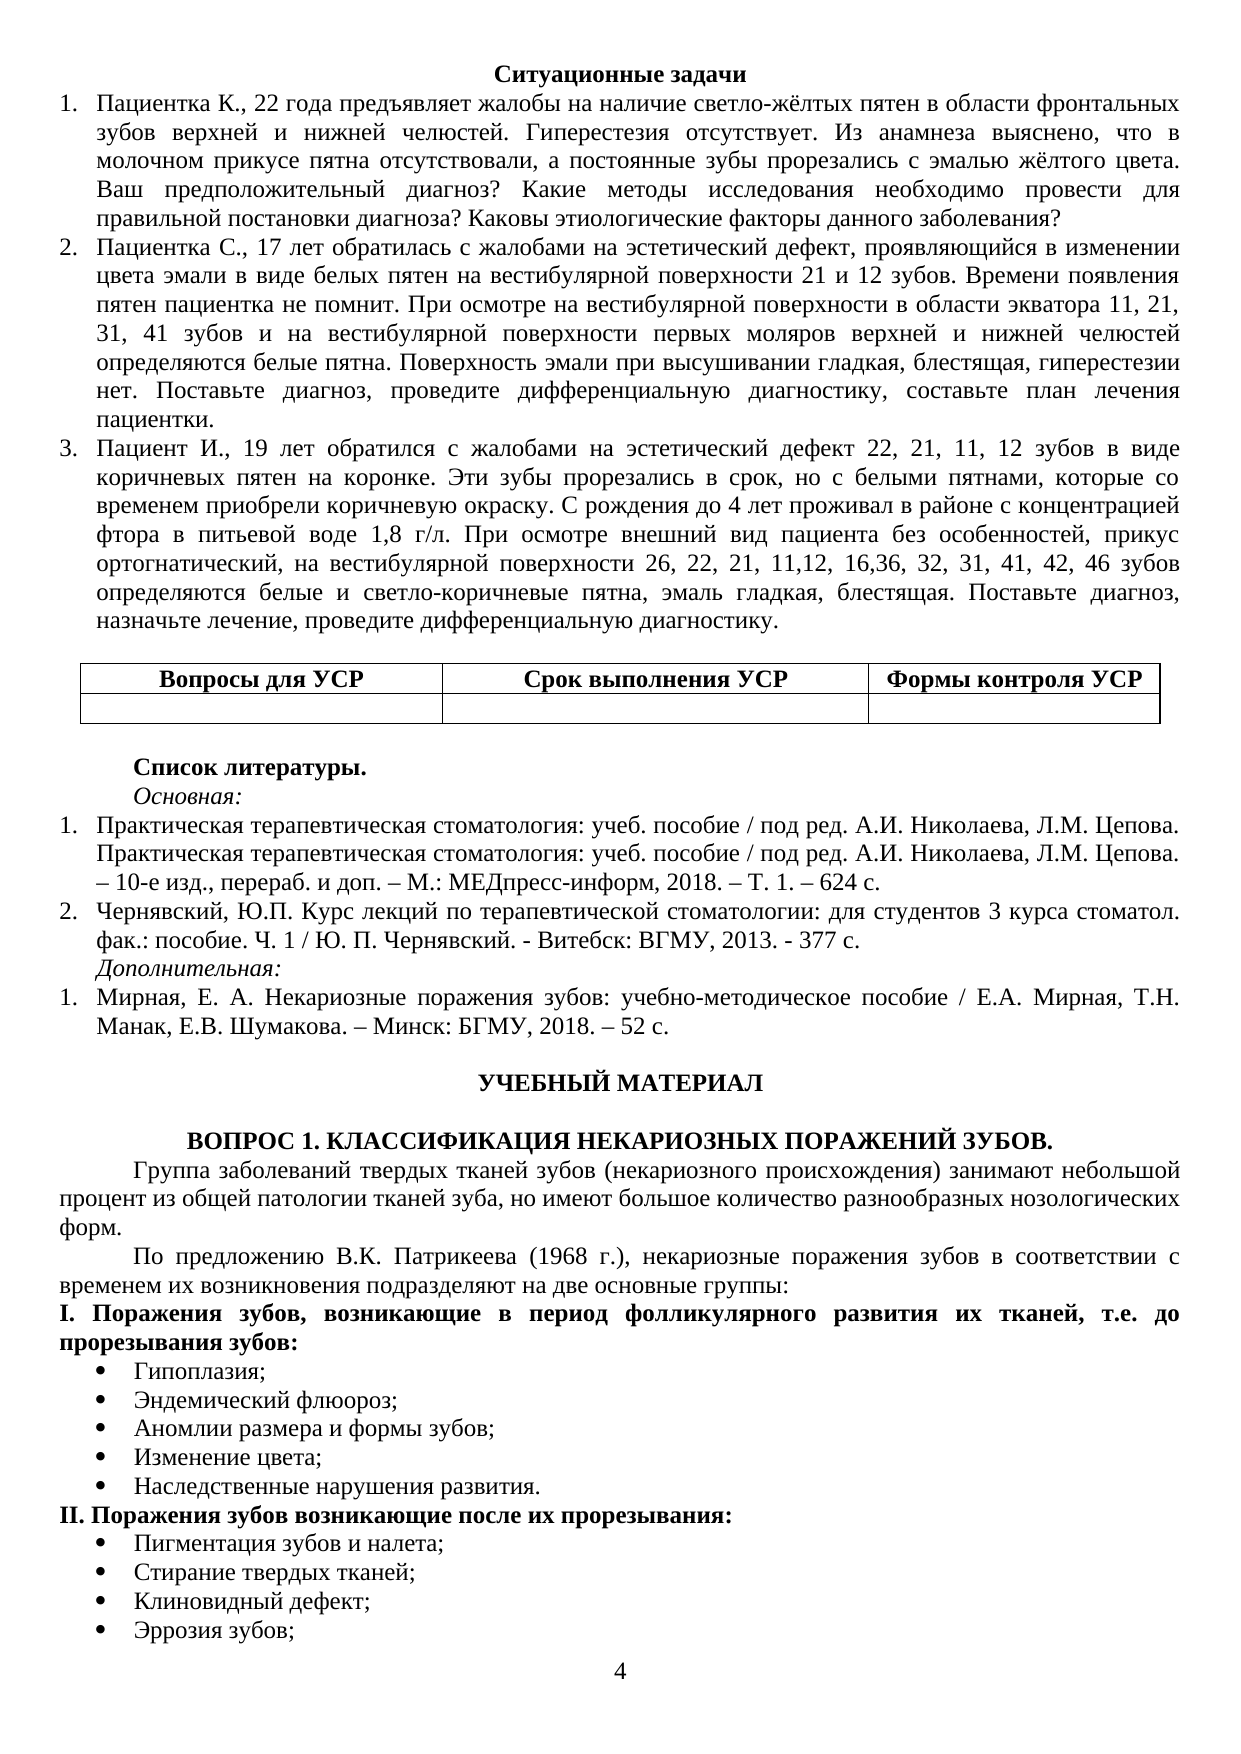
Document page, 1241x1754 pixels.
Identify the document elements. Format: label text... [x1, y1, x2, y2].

text II. Поражения зубов возникающие после их прорезывания: [59, 1500, 1181, 1528]
list Изменение цвета; [96, 1442, 1181, 1471]
list Чернявский, Ю.П. Курс лекций по терапевтической стоматологии: для студентов 3 курса стоматол. фак.: пособие. Ч. 1 / Ю. П. Чернявский. - Витебск: ВГМУ, 2013. - 377 с. [59, 896, 1181, 953]
table_cell [81, 694, 442, 722]
table_cell [869, 694, 1159, 722]
table_header Срок выполнения УСР [443, 664, 868, 693]
text УЧЕБНЫЙ МАТЕРИАЛ [59, 1068, 1181, 1097]
list Пациентка К., 22 года предъявляет жалобы на наличие светло-жёлтых пятен в области фронтальных зубов верхней и нижней челюстей. Гиперестезия отсутствует. Из анамнеза выяснено, что в молочном прикусе пятна отсутствовали, а постоянные зубы прорезались с эмалью жёлтого цвета. Ваш предположительный диагноз? Какие методы исследования необходимо провести для правильной постановки диагноза? Каковы этиологические факторы данного заболевания? [59, 88, 1181, 232]
text Группа заболеваний твердых тканей зубов (некариозного происхождения) занимают небольшой процент из общей патологии тканей зуба, но имеют большое количество разнообразных нозологических форм. [59, 1155, 1181, 1241]
text ВОПРОС 1. КЛАССИФИКАЦИЯ НЕКАРИОЗНЫХ ПОРАЖЕНИЙ ЗУБОВ. [59, 1126, 1181, 1155]
list Гипоплазия; [96, 1356, 1181, 1385]
text Ситуационные задачи [59, 59, 1181, 88]
list Пациентка С., 17 лет обратилась с жалобами на эстетический дефект, проявляющийся в изменении цвета эмали в виде белых пятен на вестибулярной поверхности 21 и 12 зубов. Времени появления пятен пациентка не помнит. При осмотре на вестибулярной поверхности в области экватора 11, 21, 31, 41 зубов и на вестибулярной поверхности первых моляров верхней и нижней челюстей определяются белые пятна. Поверхность эмали при высушивании гладкая, блестящая, гиперестезии нет. Поставьте диагноз, проведите дифференциальную диагностику, составьте план лечения пациентки. [59, 232, 1181, 433]
text I. Поражения зубов, возникающие в период фолликулярного развития их тканей, т.е. до прорезывания зубов: [59, 1298, 1181, 1356]
list Пациент И., 19 лет обратился с жалобами на эстетический дефект 22, 21, 11, 12 зубов в виде коричневых пятен на коронке. Эти зубы прорезались в срок, но с белыми пятнами, которые со временем приобрели коричневую окраску. С рождения до 4 лет проживал в районе с концентрацией фтора в питьевой воде 1,8 г/л. При осмотре внешний вид пациента без особенностей, прикус ортогнатический, на вестибулярной поверхности 26, 22, 21, 11,12, 16,36, 32, 31, 41, 42, 46 зубов определяются белые и светло-коричневые пятна, эмаль гладкая, блестящая. Поставьте диагноз, назначьте лечение, проведите дифференциальную диагностику. [59, 433, 1181, 634]
list Пигментация зубов и налета; [96, 1528, 1181, 1557]
text По предложению В.К. Патрикеева (1968 г.), некариозные поражения зубов в соответствии с временем их возникновения подразделяют на две основные группы: [59, 1241, 1181, 1298]
table_header Вопросы для УСР [81, 664, 442, 693]
list Клиновидный дефект; [96, 1586, 1181, 1615]
table_cell [443, 694, 868, 722]
list Практическая терапевтическая стоматология: учеб. пособие / под ред. А.И. Николаева, Л.М. Цепова. Практическая терапевтическая стоматология: учеб. пособие / под ред. А.И. Николаева, Л.М. Цепова. – 10-е изд., перераб. и доп. – М.: МЕДпресс-информ, 2018. – Т. 1. – 624 с. [59, 810, 1181, 896]
list Эррозия зубов; [96, 1615, 1181, 1643]
list Мирная, Е. А. Некариозные поражения зубов: учебно-методическое пособие / Е.А. Мирная, Т.Н. Манак, Е.В. Шумакова. ‒ Минск: БГМУ, 2018. ‒ 52 с. [59, 982, 1181, 1040]
list Аномлии размера и формы зубов; [96, 1413, 1181, 1442]
table_header Формы контроля УСР [869, 664, 1159, 693]
text Основная: [59, 781, 1181, 810]
list Эндемический флюороз; [96, 1385, 1181, 1413]
text Дополнительная: [97, 953, 1181, 982]
text Список литературы. [59, 752, 1181, 781]
list Наследственные нарушения развития. [96, 1471, 1181, 1500]
list Стирание твердых тканей; [96, 1557, 1181, 1586]
